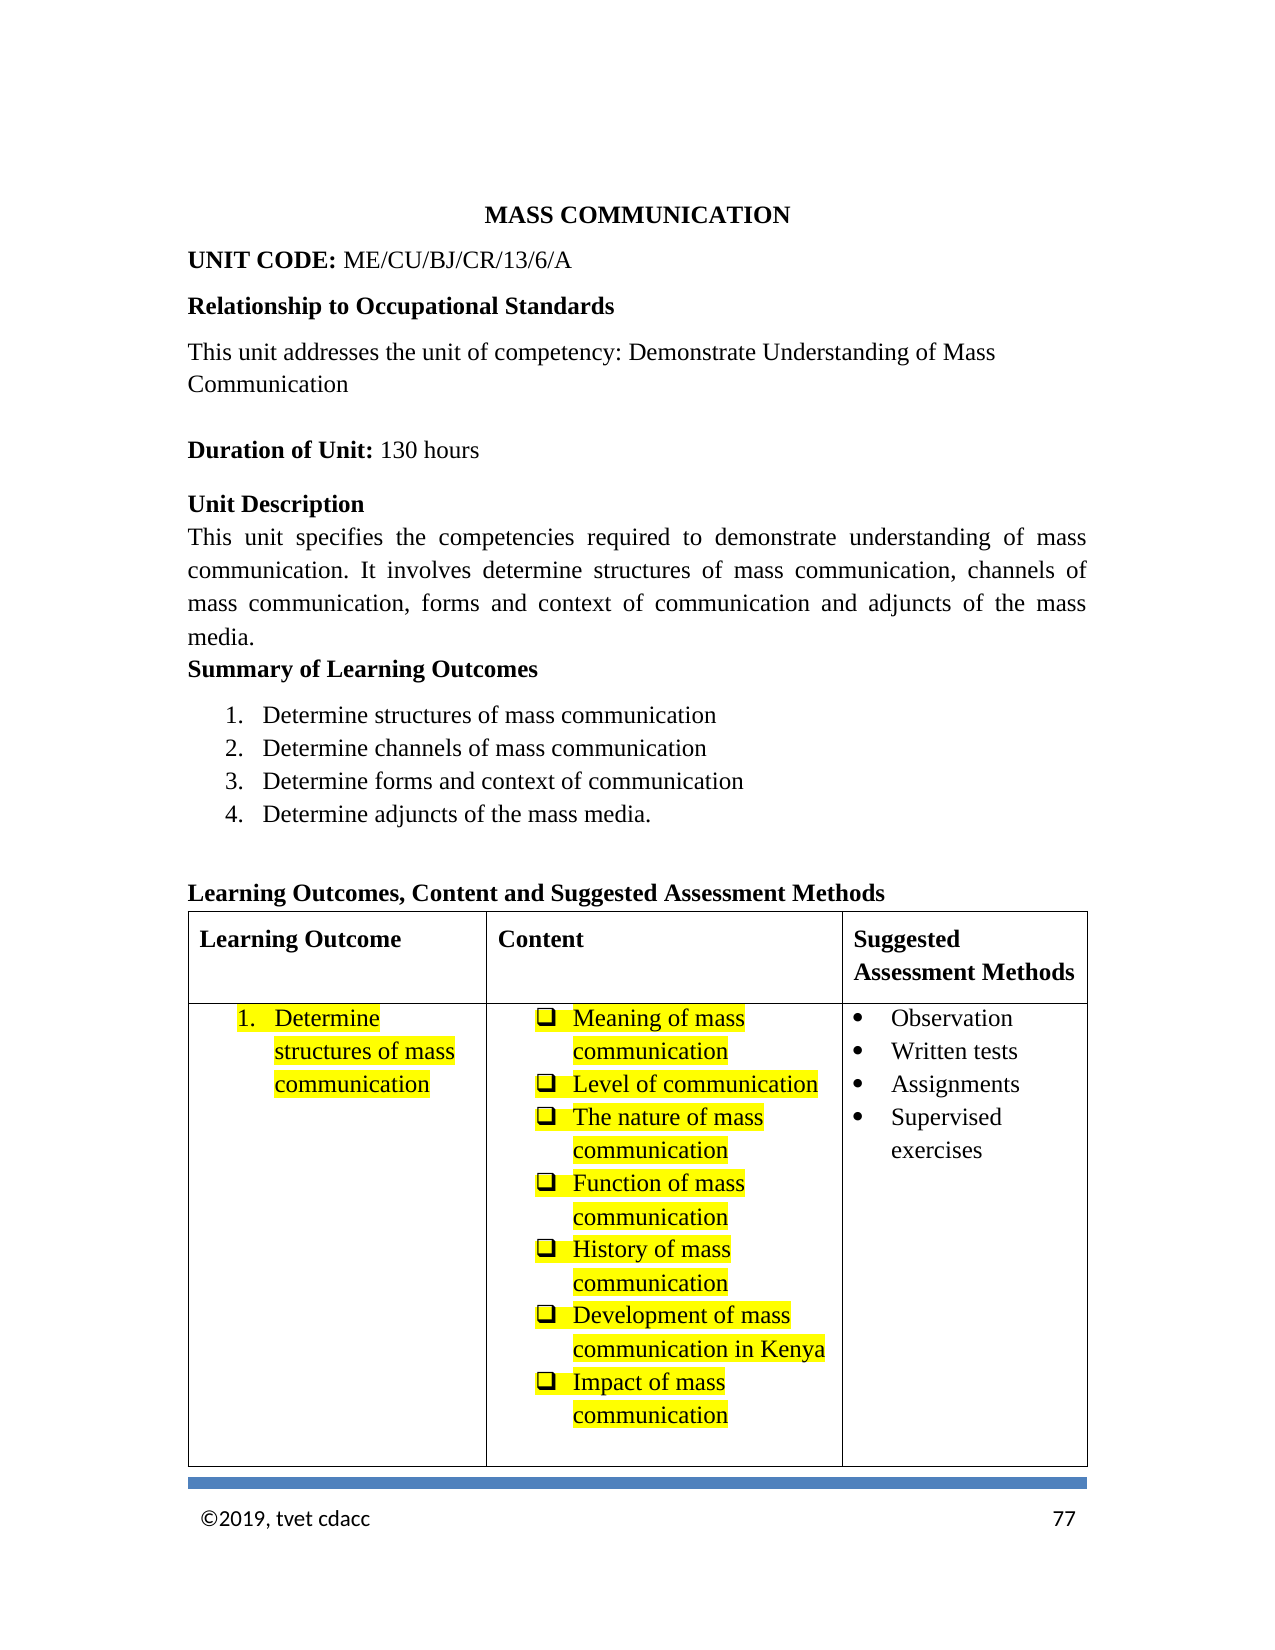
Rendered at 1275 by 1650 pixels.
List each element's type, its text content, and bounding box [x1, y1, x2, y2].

text Learning Outcomes, Content and Suggested Assessment Methods [187, 878, 1087, 906]
table_cell Meaning of mass communication Level of communication The nature of mass communication Function of mass communication History of mass communication Development of mass communication in Kenya Impact of mass communication [487, 1004, 842, 1466]
text Unit Description [187, 489, 1087, 518]
table_header Suggested Assessment Methods [843, 912, 1087, 1002]
subtitle MASS COMMUNICATION [187, 200, 1087, 229]
text Duration of Unit: 130 hours [187, 436, 1087, 464]
table_cell Determine structures of mass communication [189, 1004, 486, 1466]
text Summary of Learning Outcomes [187, 654, 1087, 683]
table_header Learning Outcome [189, 912, 486, 1002]
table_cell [843, 1004, 1087, 1466]
list Determine adjuncts of the mass media. [225, 799, 1087, 828]
table_header Content [487, 912, 842, 1002]
text This unit specifies the competencies required to demonstrate understanding of mass communication. It involves determine structures of mass communication, channels of mass communication, forms and context of communication and adjuncts of the mass media. [187, 522, 1087, 650]
list Determine structures of mass communication [225, 700, 1087, 729]
list Determine channels of mass communication [225, 733, 1087, 762]
text UNIT CODE: ME/CU/BJ/CR/13/6/A [187, 246, 1087, 274]
list Determine forms and context of communication [225, 766, 1087, 795]
text This unit addresses the unit of competency: Demonstrate Understanding of Mass Communication [187, 337, 1087, 398]
text Relationship to Occupational Standards [187, 291, 1087, 320]
